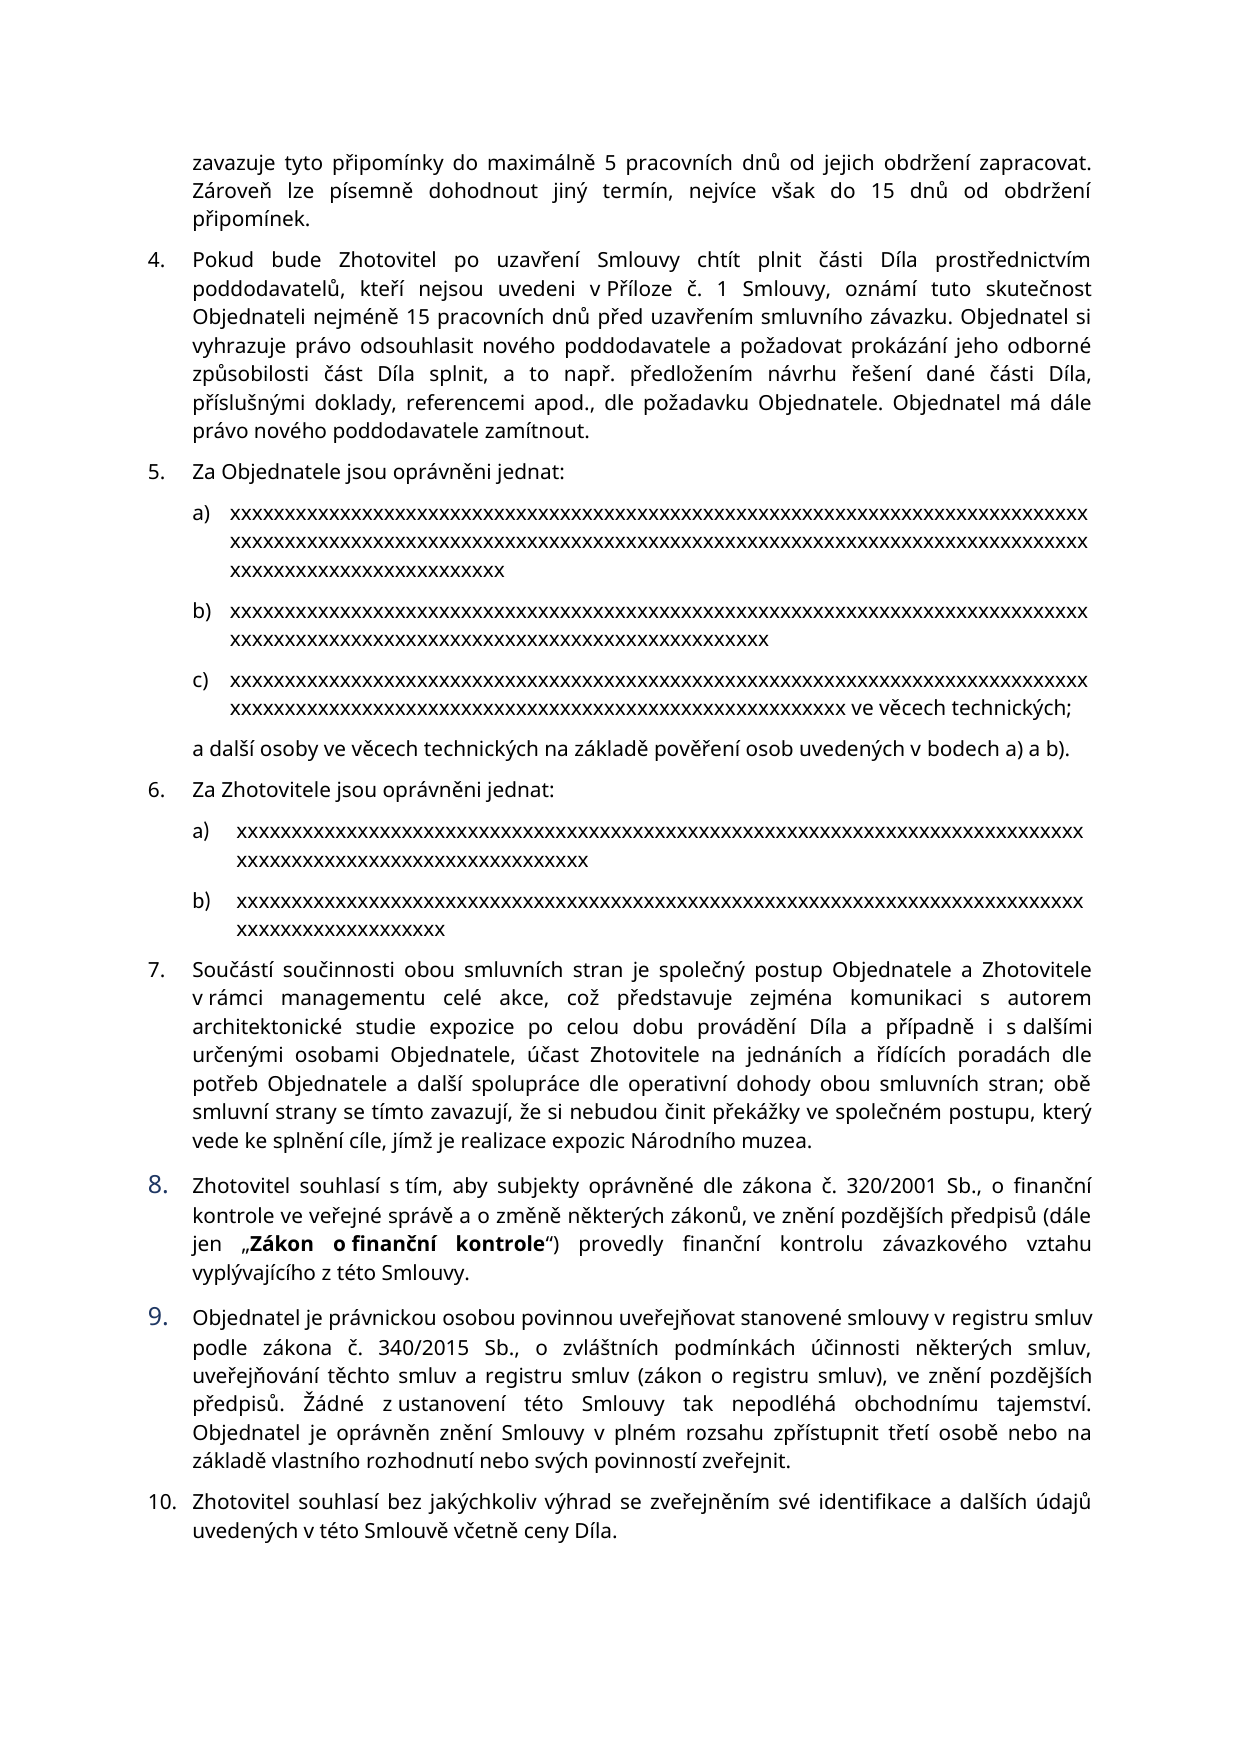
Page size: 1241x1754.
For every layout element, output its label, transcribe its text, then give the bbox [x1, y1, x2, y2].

subtitle Zhotovitel souhlasí bez jakýchkoliv výhrad se zveřejněním své identifikace a dalších údajů uvedených v této Smlouvě včetně ceny Díla. [148, 1487, 1093, 1544]
subtitle Pokud bude Zhotovitel po uzavření Smlouvy chtít plnit části Díla prostřednictvím poddodavatelů, kteří nejsou uvedeni v Příloze č. 1 Smlouvy, oznámí tuto skutečnost Objednateli nejméně 15 pracovních dnů před uzavřením smluvního závazku. Objednatel si vyhrazuje právo odsouhlasit nového poddodavatele a požadovat prokázání jeho odborné způsobilosti část Díla splnit, a to např. předložením návrhu řešení dané části Díla, příslušnými doklady, referencemi apod., dle požadavku Objednatele. Objednatel má dále právo nového poddodavatele zamítnout. [148, 245, 1093, 444]
subtitle Objednatel je právnickou osobou povinnou uveřejňovat stanovené smlouvy v registru smluv podle zákona č. 340/2015 Sb., o zvláštních podmínkách účinnosti některých smluv, uveřejňování těchto smluv a registru smluv (zákon o registru smluv), ve znění pozdějších předpisů. Žádné z ustanovení této Smlouvy tak nepodléhá obchodnímu tajemství. Objednatel je oprávněn znění Smlouvy v plném rozsahu zpřístupnit třetí osobě nebo na základě vlastního rozhodnutí nebo svých povinností zveřejnit. [148, 1298, 1093, 1475]
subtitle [148, 148, 1093, 233]
subtitle xxxxxxxxxxxxxxxxxxxxxxxxxxxxxxxxxxxxxxxxxxxxxxxxxxxxxxxxxxxxxxxxxxxxxxxxxxxxxxxxxxxxxxxxxxxxxxxxxxxxxxxxxxxxxxxxxxxxxxxxxxxxxxx [192, 596, 1093, 653]
list xxxxxxxxxxxxxxxxxxxxxxxxxxxxxxxxxxxxxxxxxxxxxxxxxxxxxxxxxxxxxxxxxxxxxxxxxxxxxxxxxxxxxxxxxxxxxxxxxxxxxxxxxxxxx [192, 816, 1093, 873]
subtitle xxxxxxxxxxxxxxxxxxxxxxxxxxxxxxxxxxxxxxxxxxxxxxxxxxxxxxxxxxxxxxxxxxxxxxxxxxxxxxxxxxxxxxxxxxxxxxxxxxxxxxxxxxxxxxxxxxxxxxxxxxxxxxxxxxxxxx ve věcech technických; [192, 665, 1093, 722]
subtitle Zhotovitel souhlasí s tím, aby subjekty oprávněné dle zákona č. 320/2001 Sb., o finanční kontrole ve veřejné správě a o změně některých zákonů, ve znění pozdějších předpisů (dále jen „Zákon o finanční kontrole“) provedly finanční kontrolu závazkového vztahu vyplývajícího z této Smlouvy. [148, 1167, 1093, 1286]
subtitle xxxxxxxxxxxxxxxxxxxxxxxxxxxxxxxxxxxxxxxxxxxxxxxxxxxxxxxxxxxxxxxxxxxxxxxxxxxxxxxxxxxxxxxxxxxxxxxxxxxxxxxxxxxxxxxxxxxxxxxxxxxxxxxxxxxxxxxxxxxxxxxxxxxxxxxxxxxxxxxxxxxxxxxxxxxxxxxxxxxxx [192, 498, 1093, 583]
subtitle Za Zhotovitele jsou oprávněni jednat: [148, 775, 1093, 804]
subtitle Za Objednatele jsou oprávněni jednat: [148, 457, 1093, 485]
subtitle a další osoby ve věcech technických na základě pověření osob uvedených v bodech a) a b). [192, 734, 1093, 763]
list xxxxxxxxxxxxxxxxxxxxxxxxxxxxxxxxxxxxxxxxxxxxxxxxxxxxxxxxxxxxxxxxxxxxxxxxxxxxxxxxxxxxxxxxxxxxxxxx [192, 886, 1093, 943]
subtitle Součástí součinnosti obou smluvních stran je společný postup Objednatele a Zhotovitele v rámci managementu celé akce, což představuje zejména komunikaci s autorem architektonické studie expozice po celou dobu provádění Díla a případně i s dalšími určenými osobami Objednatele, účast Zhotovitele na jednáních a řídících poradách dle potřeb Objednatele a další spolupráce dle operativní dohody obou smluvních stran; obě smluvní strany se tímto zavazují, že si nebudou činit překážky ve společném postupu, který vede ke splnění cíle, jímž je realizace expozic Národního muzea. [148, 955, 1093, 1154]
